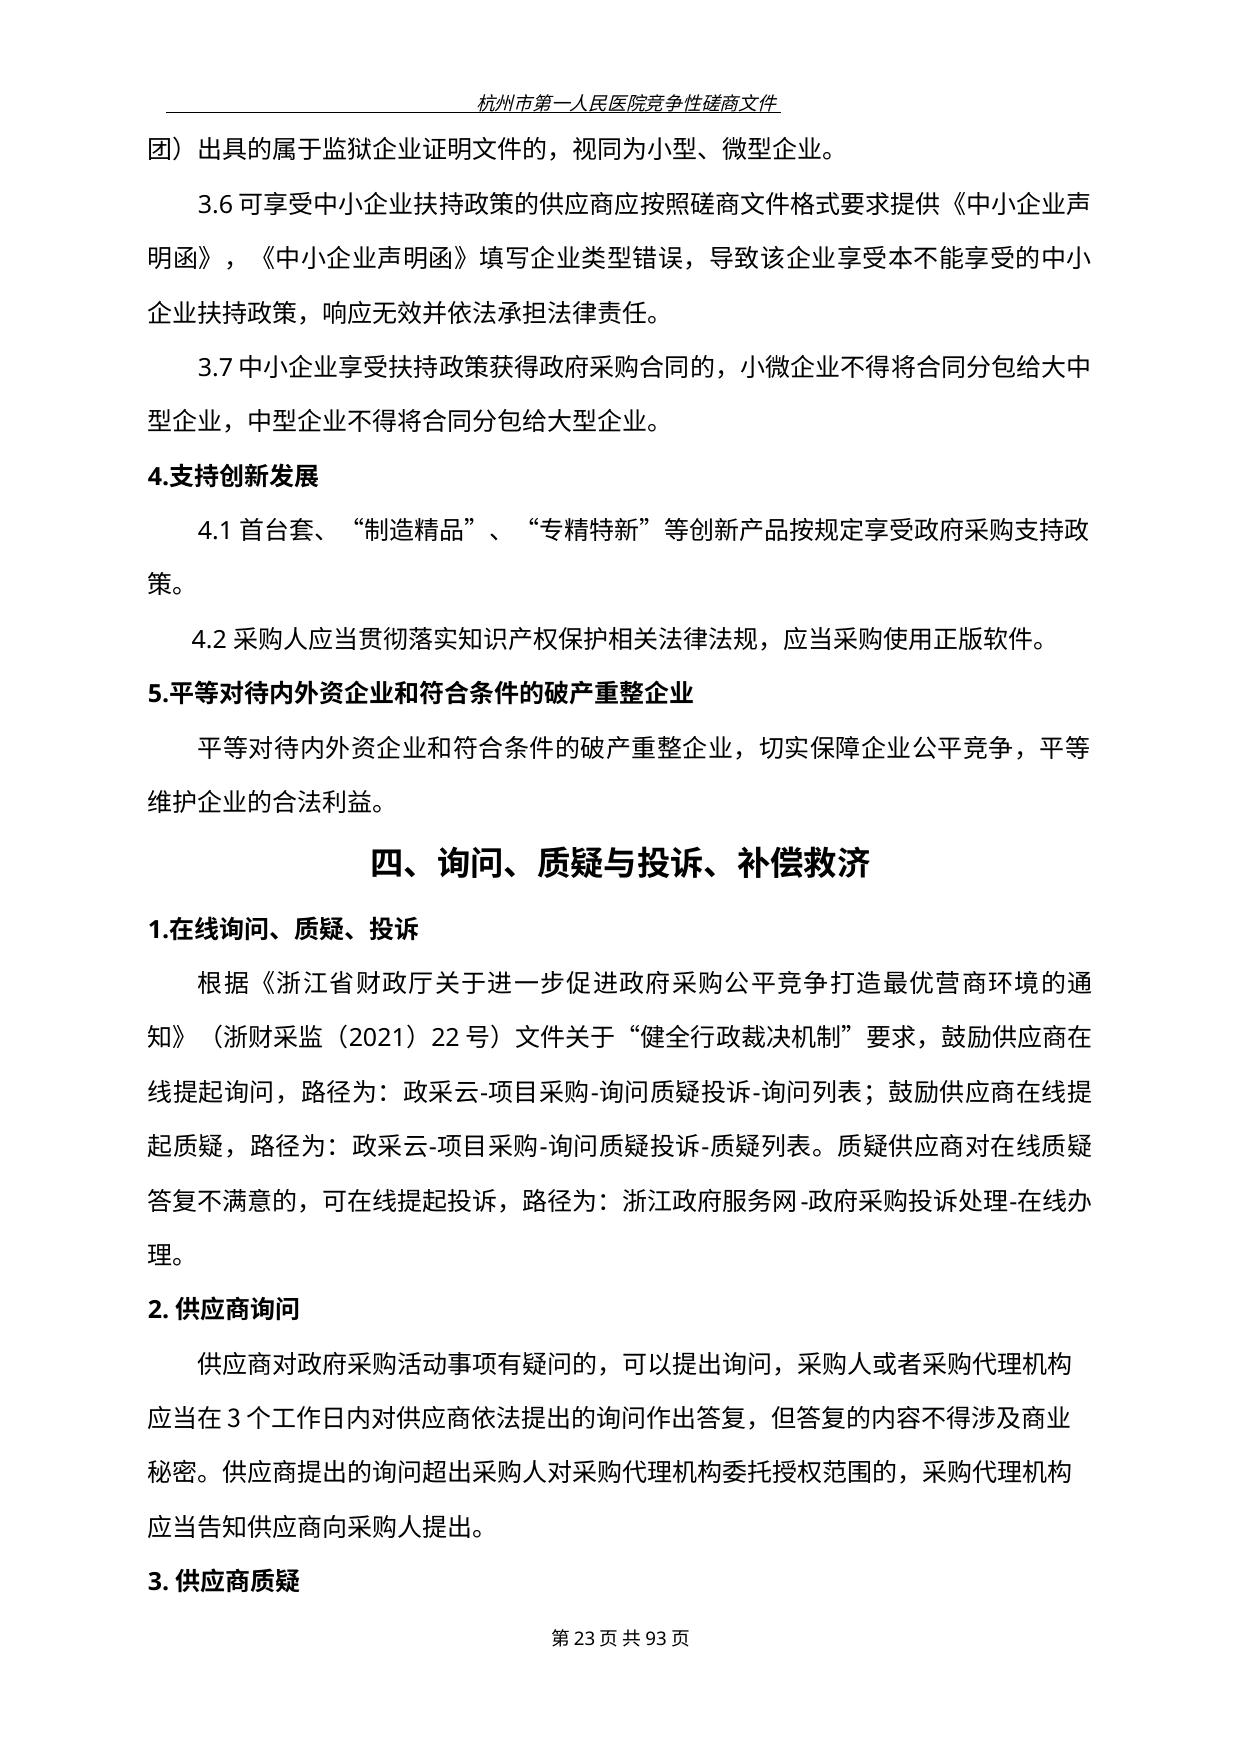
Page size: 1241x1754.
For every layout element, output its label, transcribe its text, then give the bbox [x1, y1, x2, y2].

text 4.1 首台套、“制造精品”、“专精特新”等创新产品按规定享受政府采购支持政策。 [148, 511, 1092, 601]
text 四、询问、质疑与投诉、补偿救济 [148, 837, 1092, 885]
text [148, 130, 1092, 166]
text 3. 供应商质疑 [148, 1562, 1092, 1598]
text 4.支持创新发展 [148, 456, 1092, 492]
text 2. 供应商询问 [148, 1290, 1092, 1326]
text 平等对待内外资企业和符合条件的破产重整企业，切实保障企业公平竞争，平等维护企业的合法利益。 [148, 728, 1092, 819]
text 3.6可享受中小企业扶持政策的供应商应按照磋商文件格式要求提供《中小企业声明函》，《中小企业声明函》填写企业类型错误，导致该企业享受本不能享受的中小企业扶持政策，响应无效并依法承担法律责任。 [148, 184, 1092, 329]
text 1.在线询问、质疑、投诉 [148, 909, 1092, 945]
subtitle 4.2 采购人应当贯彻落实知识产权保护相关法律法规，应当采购使用正版软件。 [191, 619, 1092, 656]
text 3.7中小企业享受扶持政策获得政府采购合同的，小微企业不得将合同分包给大中型企业，中型企业不得将合同分包给大型企业。 [148, 347, 1092, 438]
text 根据《浙江省财政厅关于进一步促进政府采购公平竞争打造最优营商环境的通知》（浙财采监（2021）22号）文件关于“健全行政裁决机制”要求，鼓励供应商在线提起询问，路径为：政采云-项目采购-询问质疑投诉-询问列表；鼓励供应商在线提起质疑，路径为：政采云-项目采购-询问质疑投诉-质疑列表。质疑供应商对在线质疑答复不满意的，可在线提起投诉，路径为：浙江政府服务网-政府采购投诉处理-在线办理。 [148, 963, 1092, 1272]
text 5.平等对待内外资企业和符合条件的破产重整企业 [148, 674, 1092, 710]
text 供应商对政府采购活动事项有疑问的，可以提出询问，采购人或者采购代理机构应当在3个工作日内对供应商依法提出的询问作出答复，但答复的内容不得涉及商业秘密。供应商提出的询问超出采购人对采购代理机构委托授权范围的，采购代理机构应当告知供应商向采购人提出。 [148, 1344, 1092, 1543]
